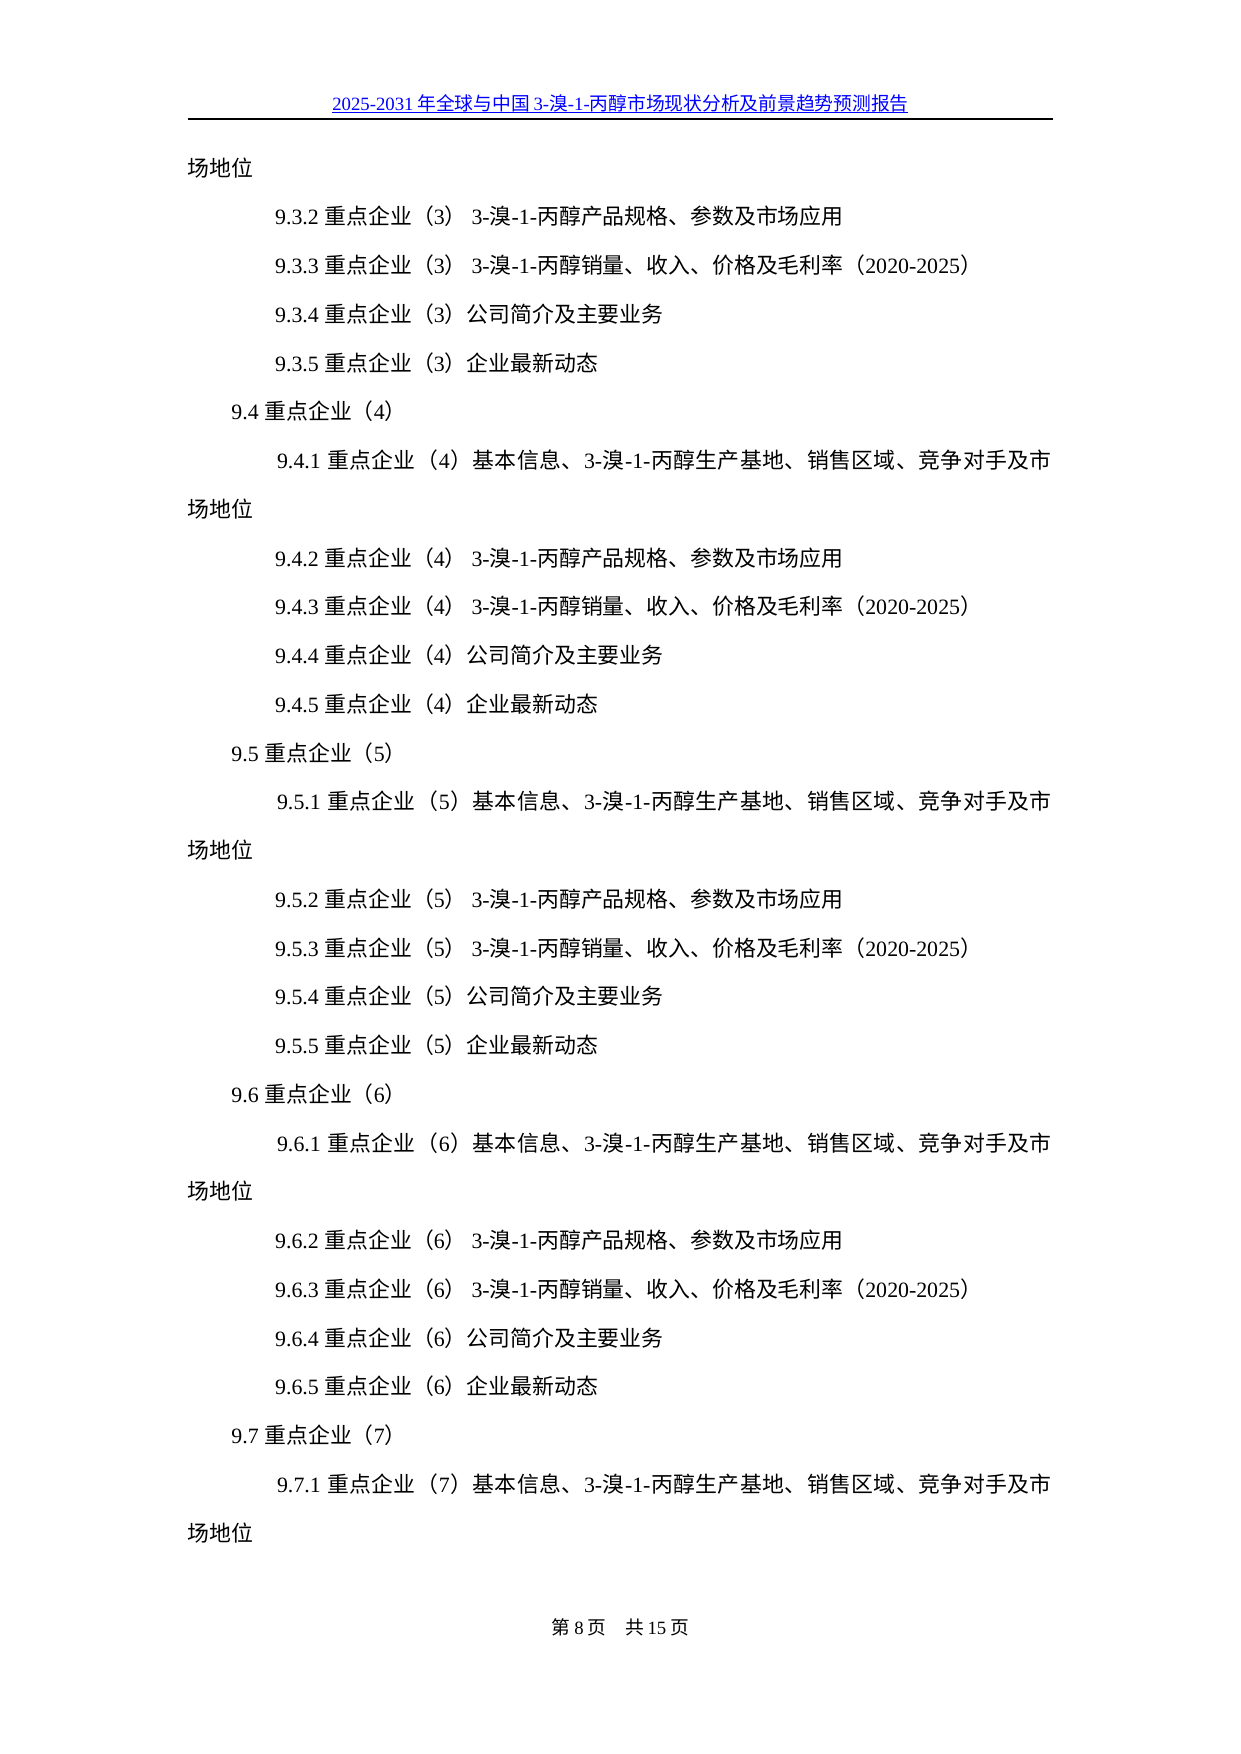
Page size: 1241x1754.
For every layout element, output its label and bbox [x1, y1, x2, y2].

text [187, 150, 1053, 1548]
